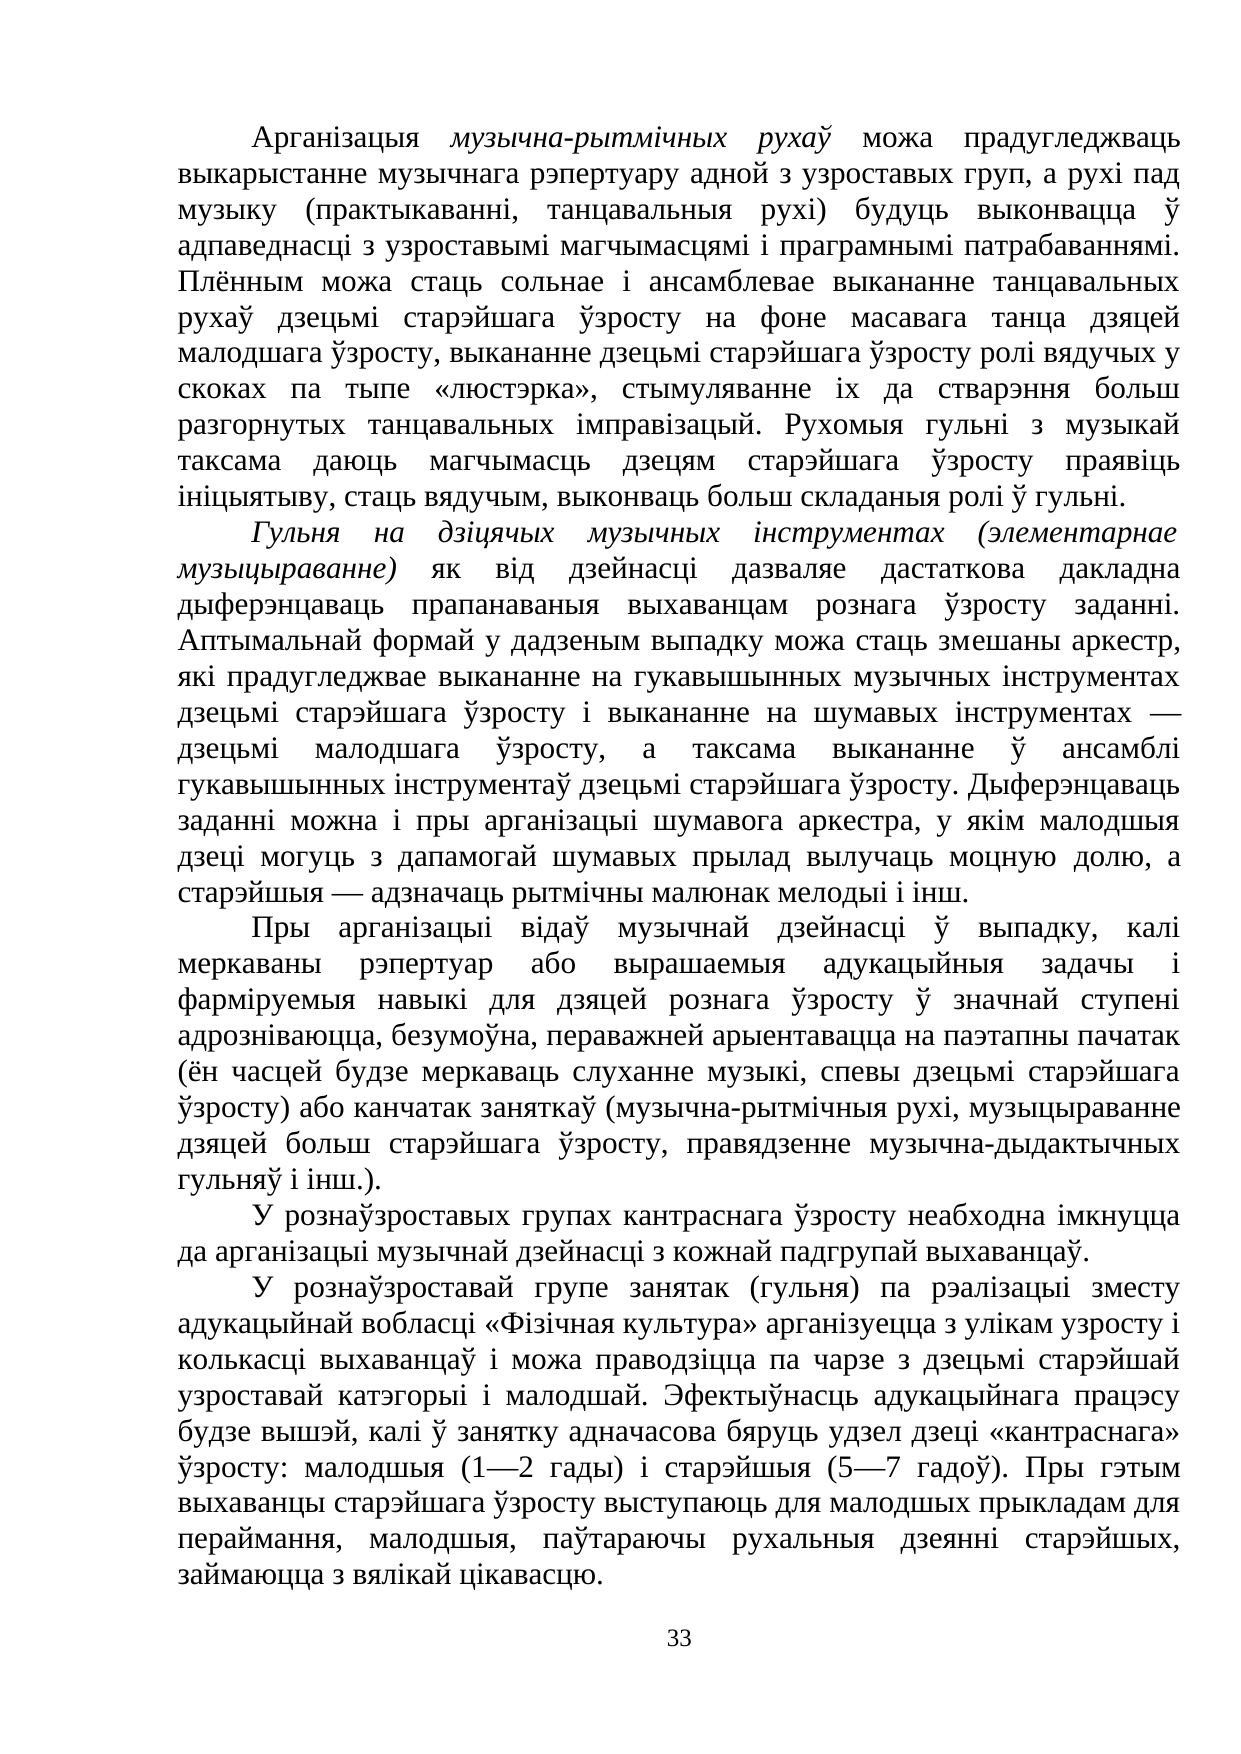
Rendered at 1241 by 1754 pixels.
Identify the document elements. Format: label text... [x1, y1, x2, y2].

text У рознаўзроставай групе занятак (гульня) па рэалізацыі зместу адукацыйнай вобласці «Фізічная культура» арганізуецца з улікам узросту і колькасці выхаванцаў і можа праводзіцца па чарзе з дзецьмі старэйшай узроставай катэгорыі і малодшай. Эфектыўнасць адукацыйнага працэсу будзе вышэй, калі ў занятку адначасова бяруць удзел дзеці «кантраснага» ўзросту: малодшыя (1—2 гады) і старэйшыя (5—7 гадоў). Пры гэтым выхаванцы старэйшага ўзросту выступаюць для малодшых прыкладам для пераймання, малодшыя, паўтараючы рухальныя дзеянні старэйшых, займаюцца з вялікай цікавасцю. [177, 1268, 1181, 1592]
text Пры арганізацыі відаў музычнай дзейнасці ў выпадку, калі меркаваны рэпертуар або вырашаемыя адукацыйныя задачы і фарміруемыя навыкі для дзяцей рознага ўзросту ў значнай ступені адрозніваюцца, безумоўна, пераважней арыентавацца на паэтапны пачатак (ён часцей будзе меркаваць слуханне музыкі, спевы дзецьмі старэйшага ўзросту) або канчатак заняткаў (музычна-рытмічныя рухі, музыцыраванне дзяцей больш старэйшага ўзросту, правядзенне музычна-дыдактычных гульняў і інш.). [177, 909, 1181, 1196]
text Гульня на дзіцячых музычных інструментах (элементарнае музыцыраванне) як від дзейнасці дазваляе дастаткова дакладна дыферэнцаваць прапанаваныя выхаванцам рознага ўзросту заданні. Аптымальнай формай у дадзеным выпадку можа стаць змешаны аркестр, які прадугледжвае выкананне на гукавышынных музычных інструментах дзецьмі старэйшага ўзросту і выкананне на шумавых інструментах — дзецьмі малодшага ўзросту, а таксама выкананне ў ансамблі гукавышынных інструментаў дзецьмі старэйшага ўзросту. Дыферэнцаваць заданні можна і пры арганізацыі шумавога аркестра, у якім малодшыя дзеці могуць з дапамогай шумавых прылад вылучаць моцную долю, а старэйшыя — адзначаць рытмічны малюнак мелодыі і інш. [177, 513, 1181, 909]
text У рознаўзроставых групах кантраснага ўзросту неабходна імкнуцца да арганізацыі музычнай дзейнасці з кожнай падгрупай выхаванцаў. [177, 1196, 1181, 1268]
text Арганізацыя музычна-рытмічных рухаў можа прадугледжваць выкарыстанне музычнага рэпертуару адной з узроставых груп, а рухі пад музыку (практыкаванні, танцавальныя рухі) будуць выконвацца ў адпаведнасці з узроставымі магчымасцямі і праграмнымі патрабаваннямі. Плённым можа стаць сольнае і ансамблевае выкананне танцавальных рухаў дзецьмі старэйшага ўзросту на фоне масавага танца дзяцей малодшага ўзросту, выкананне дзецьмі старэйшага ўзросту ролі вядучых у скоках па тыпе «люстэрка», стымуляванне іх да стварэння больш разгорнутых танцавальных імправізацый. Рухомыя гульні з музыкай таксама даюць магчымасць дзецям старэйшага ўзросту праявіць ініцыятыву, стаць вядучым, выконваць больш складаныя ролі ў гульні. [177, 118, 1181, 513]
